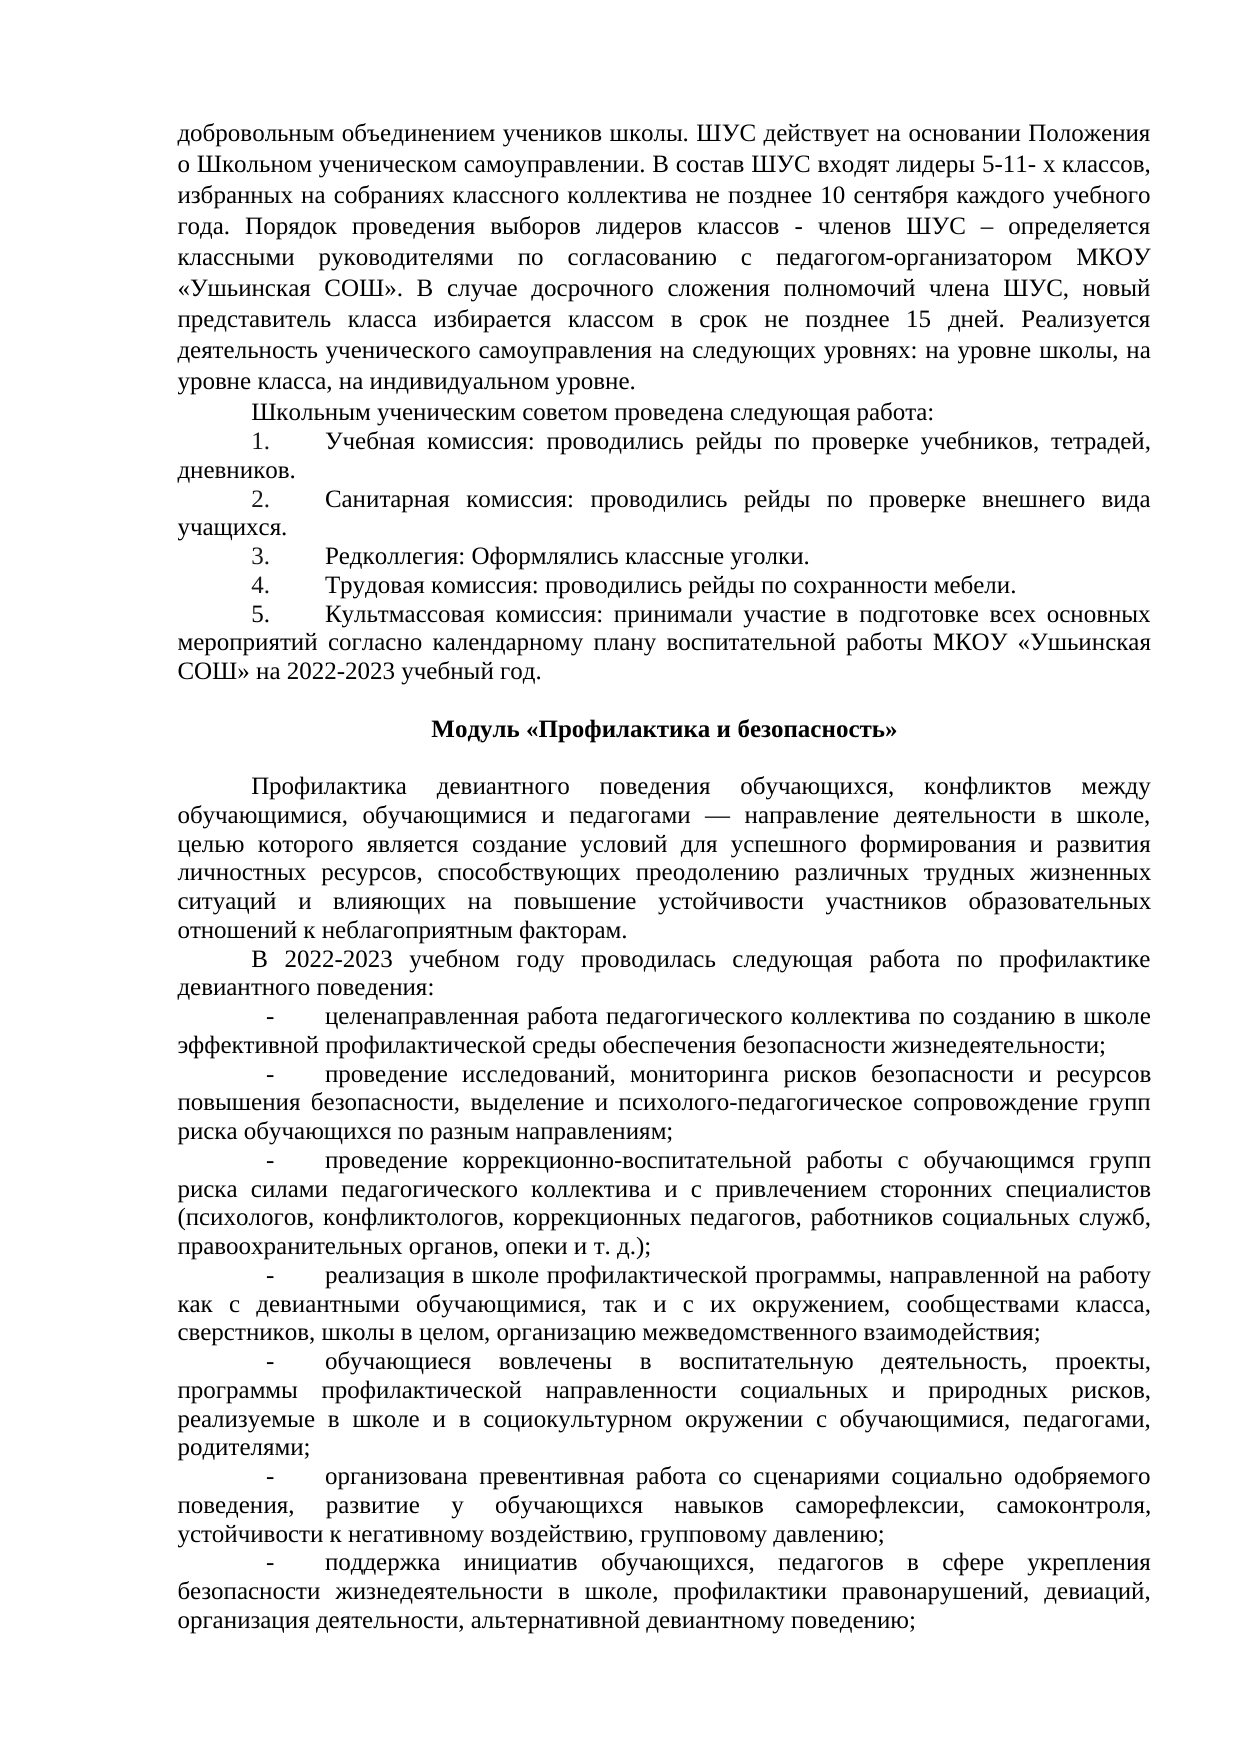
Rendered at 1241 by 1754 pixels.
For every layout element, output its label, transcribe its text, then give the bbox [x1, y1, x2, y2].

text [177, 118, 1152, 395]
list Профилактика девиантного поведения обучающихся, конфликтов между обучающимися, обучающимися и педагогами — направление деятельности в школе, целью которого является создание условий для успешного формирования и развития личностных ресурсов, способствующих преодолению различных трудных жизненных ситуаций и влияющих на повышение устойчивости участников образовательных отношений к неблагоприятным факторам. [177, 771, 1152, 944]
list Санитарная комиссия: проводились рейды по проверке внешнего вида учащихся. [177, 484, 1152, 541]
list В 2022-2023 учебном году проводилась следующая работа по профилактике девиантного поведения: [177, 944, 1152, 1001]
list проведение коррекционно-воспитательной работы с обучающимся групп риска силами педагогического коллектива и с привлечением сторонних специалистов (психологов, конфликтологов, коррекционных педагогов, работников социальных служб, правоохранительных органов, опеки и т. д.); [177, 1145, 1152, 1260]
list Учебная комиссия: проводились рейды по проверке учебников, тетрадей, дневников. [177, 426, 1152, 484]
list Редколлегия: Оформлялись классные уголки. [177, 541, 1152, 570]
list поддержка инициатив обучающихся, педагогов в сфере укрепления безопасности жизнедеятельности в школе, профилактики правонарушений, девиаций, организация деятельности, альтернативной девиантному поведению; [177, 1547, 1152, 1634]
text Модуль «Профилактика и безопасность» [177, 714, 1152, 742]
list реализация в школе профилактической программы, направленной на работу как с девиантными обучающимися, так и с их окружением, сообществами класса, сверстников, школы в целом, организацию межведомственного взаимодействия; [177, 1260, 1152, 1346]
list организована превентивная работа со сценариями социально одобряемого поведения, развитие у обучающихся навыков саморефлексии, самоконтроля, устойчивости к негативному воздействию, групповому давлению; [177, 1461, 1152, 1547]
list целенаправленная работа педагогического коллектива по созданию в школе эффективной профилактической среды обеспечения безопасности жизнедеятельности; [177, 1001, 1152, 1059]
list проведение исследований, мониторинга рисков безопасности и ресурсов повышения безопасности, выделение и психолого-педагогическое сопровождение групп риска обучающихся по разным направлениям; [177, 1059, 1152, 1145]
list Культмассовая комиссия: принимали участие в подготовке всех основных мероприятий согласно календарному плану воспитательной работы МКОУ «Ушьинская СОШ» на 2022-2023 учебный год. [177, 599, 1152, 685]
list обучающиеся вовлечены в воспитательную деятельность, проекты, программы профилактической направленности социальных и природных рисков, реализуемые в школе и в социокультурном окружении с обучающимися, педагогами, родителями; [177, 1346, 1152, 1461]
list Трудовая комиссия: проводились рейды по сохранности мебели. [177, 570, 1152, 599]
text Школьным ученическим советом проведена следующая работа: [177, 397, 1152, 426]
